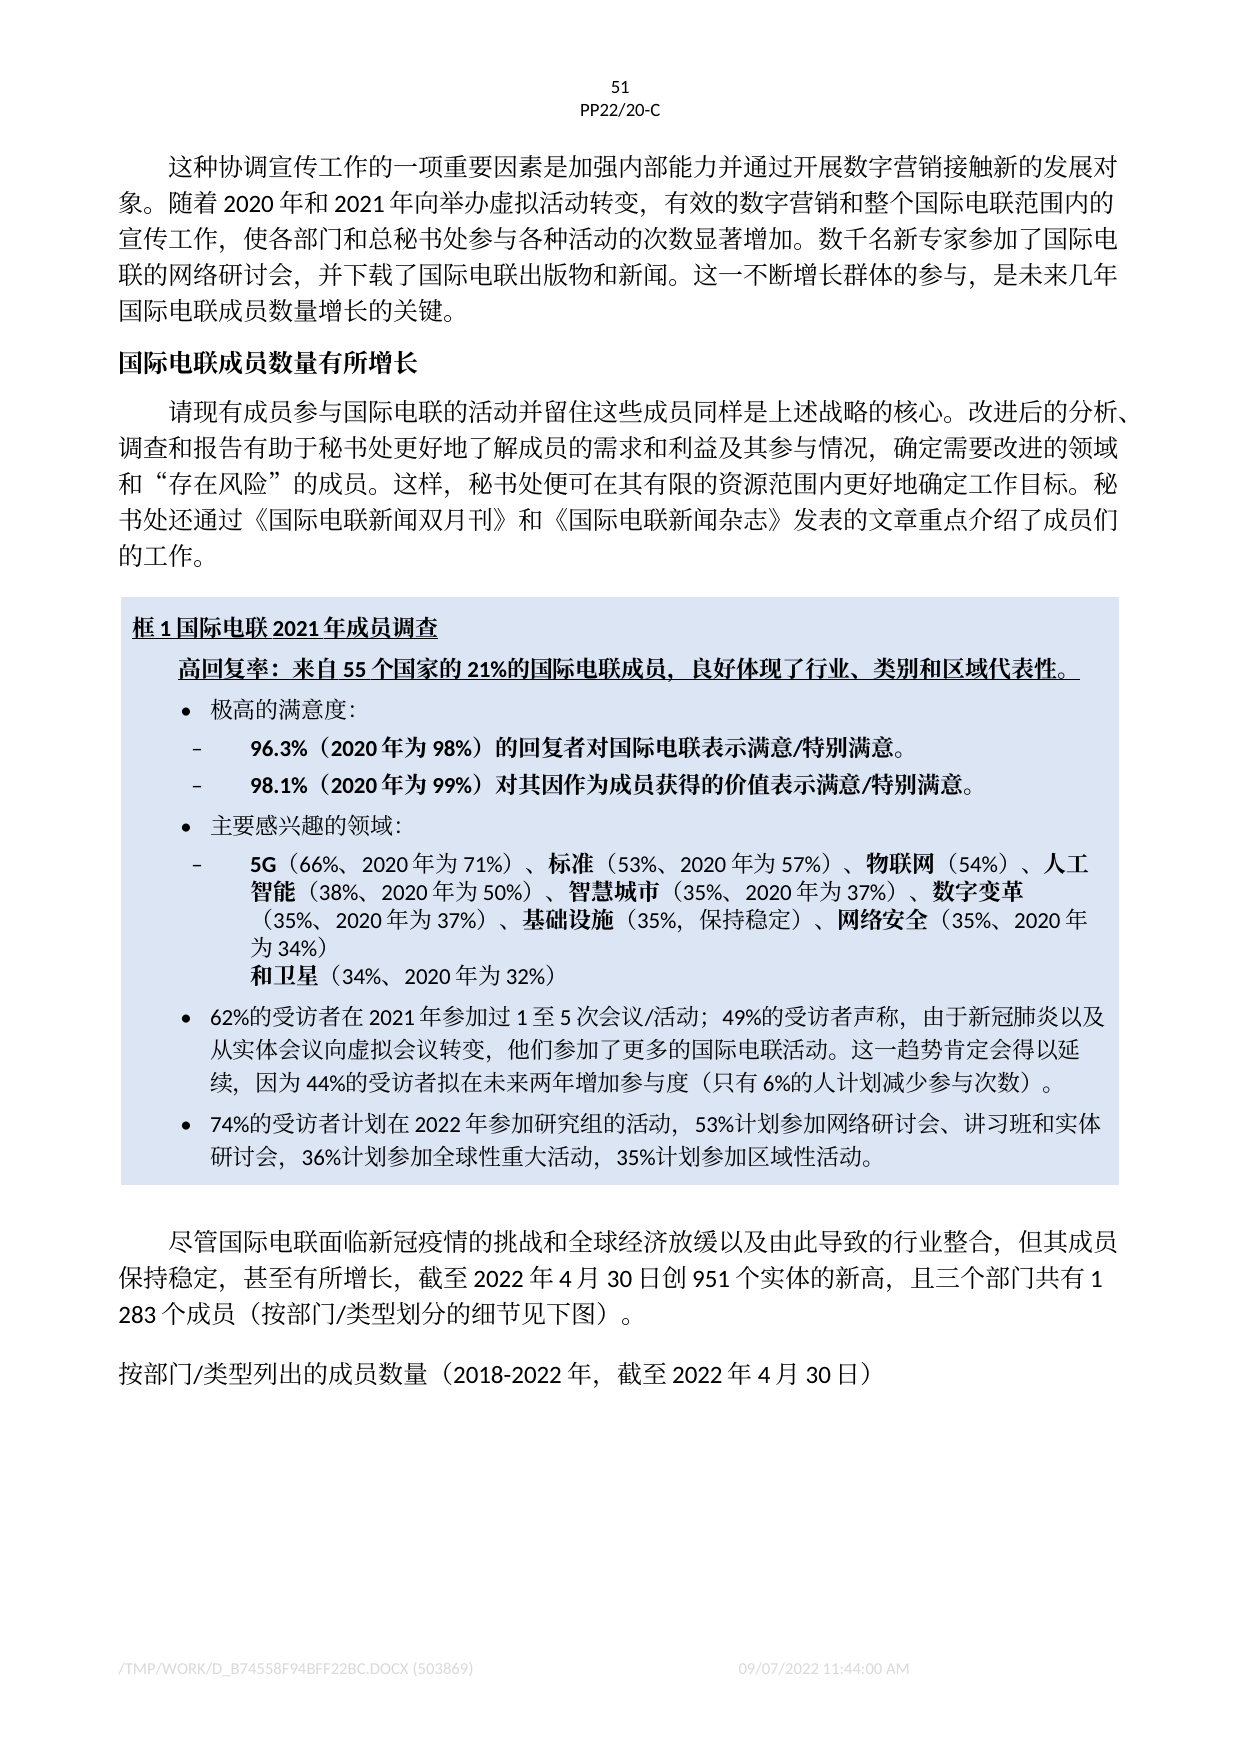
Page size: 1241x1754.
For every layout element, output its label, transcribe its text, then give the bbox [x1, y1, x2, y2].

table_header 框1 国际电联2021年成员调查 高回复率：来自55个国家的21%的国际电联成员，良好体现了行业、类别和区域代表性。 • 极高的满意度： – 96.3%（2020年为98%）的回复者对国际电联表示满意/特别满意。 – 98.1%（2020年为99%）对其因作为成员获得的价值表示满意/特别满意。 • 主要感兴趣的领域： – 5G（66%、2020年为71%）、标准（53%、2020年为57%）、物联网（54%）、人工 智能（38%、2020年为50%）、智慧城市（35%、2020年为37%）、数字变革（35%、2020年为37%）、基础设施（35%，保持稳定）、网络安全（35%、2020年为34%） 和卫星（34%、2020年为32%） • 62%的受访者在2021年参加过1至5次会议/活动；49%的受访者声称，由于新冠肺炎以及从实体会议向虚拟会议转变，他们参加了更多的国际电联活动。这一趋势肯定会得以延续，因为44%的受访者拟在未来两年增加参与度（只有6%的人计划减少参与次数）。 • 74%的受访者计划在2022年参加研究组的活动，53%计划参加网络研讨会、讲习班和实体研讨会，36%计划参加全球性重大活动，35%计划参加区域性活动。 [121, 597, 1119, 1185]
subtitle 按部门/类型列出的成员数量（2018-2022年，截至2022年4月30日） [118, 1355, 1122, 1391]
text 尽管国际电联面临新冠疫情的挑战和全球经济放缓以及由此导致的行业整合，但其成员保持稳定，甚至有所增长，截至2022年4月30日创951个实体的新高，且三个部门共有1 283个成员（按部门/类型划分的细节见下图）。 [118, 1222, 1122, 1330]
text 这种协调宣传工作的一项重要因素是加强内部能力并通过开展数字营销接触新的发展对象。随着2020年和2021年向举办虚拟活动转变，有效的数字营销和整个国际电联范围内的宣传工作，使各部门和总秘书处参与各种活动的次数显著增加。数千名新专家参加了国际电联的网络研讨会，并下载了国际电联出版物和新闻。这一不断增长群体的参与，是未来几年国际电联成员数量增长的关键。 [118, 148, 1122, 327]
subtitle 国际电联成员数量有所增长 [118, 344, 1122, 380]
text 请现有成员参与国际电联的活动并留住这些成员同样是上述战略的核心。改进后的分析、调查和报告有助于秘书处更好地了解成员的需求和利益及其参与情况，确定需要改进的领域和“存在风险”的成员。这样，秘书处便可在其有限的资源范围内更好地确定工作目标。秘书处还通过《国际电联新闻双月刊》和《国际电联新闻杂志》发表的文章重点介绍了成员们的工作。 [118, 392, 1122, 572]
